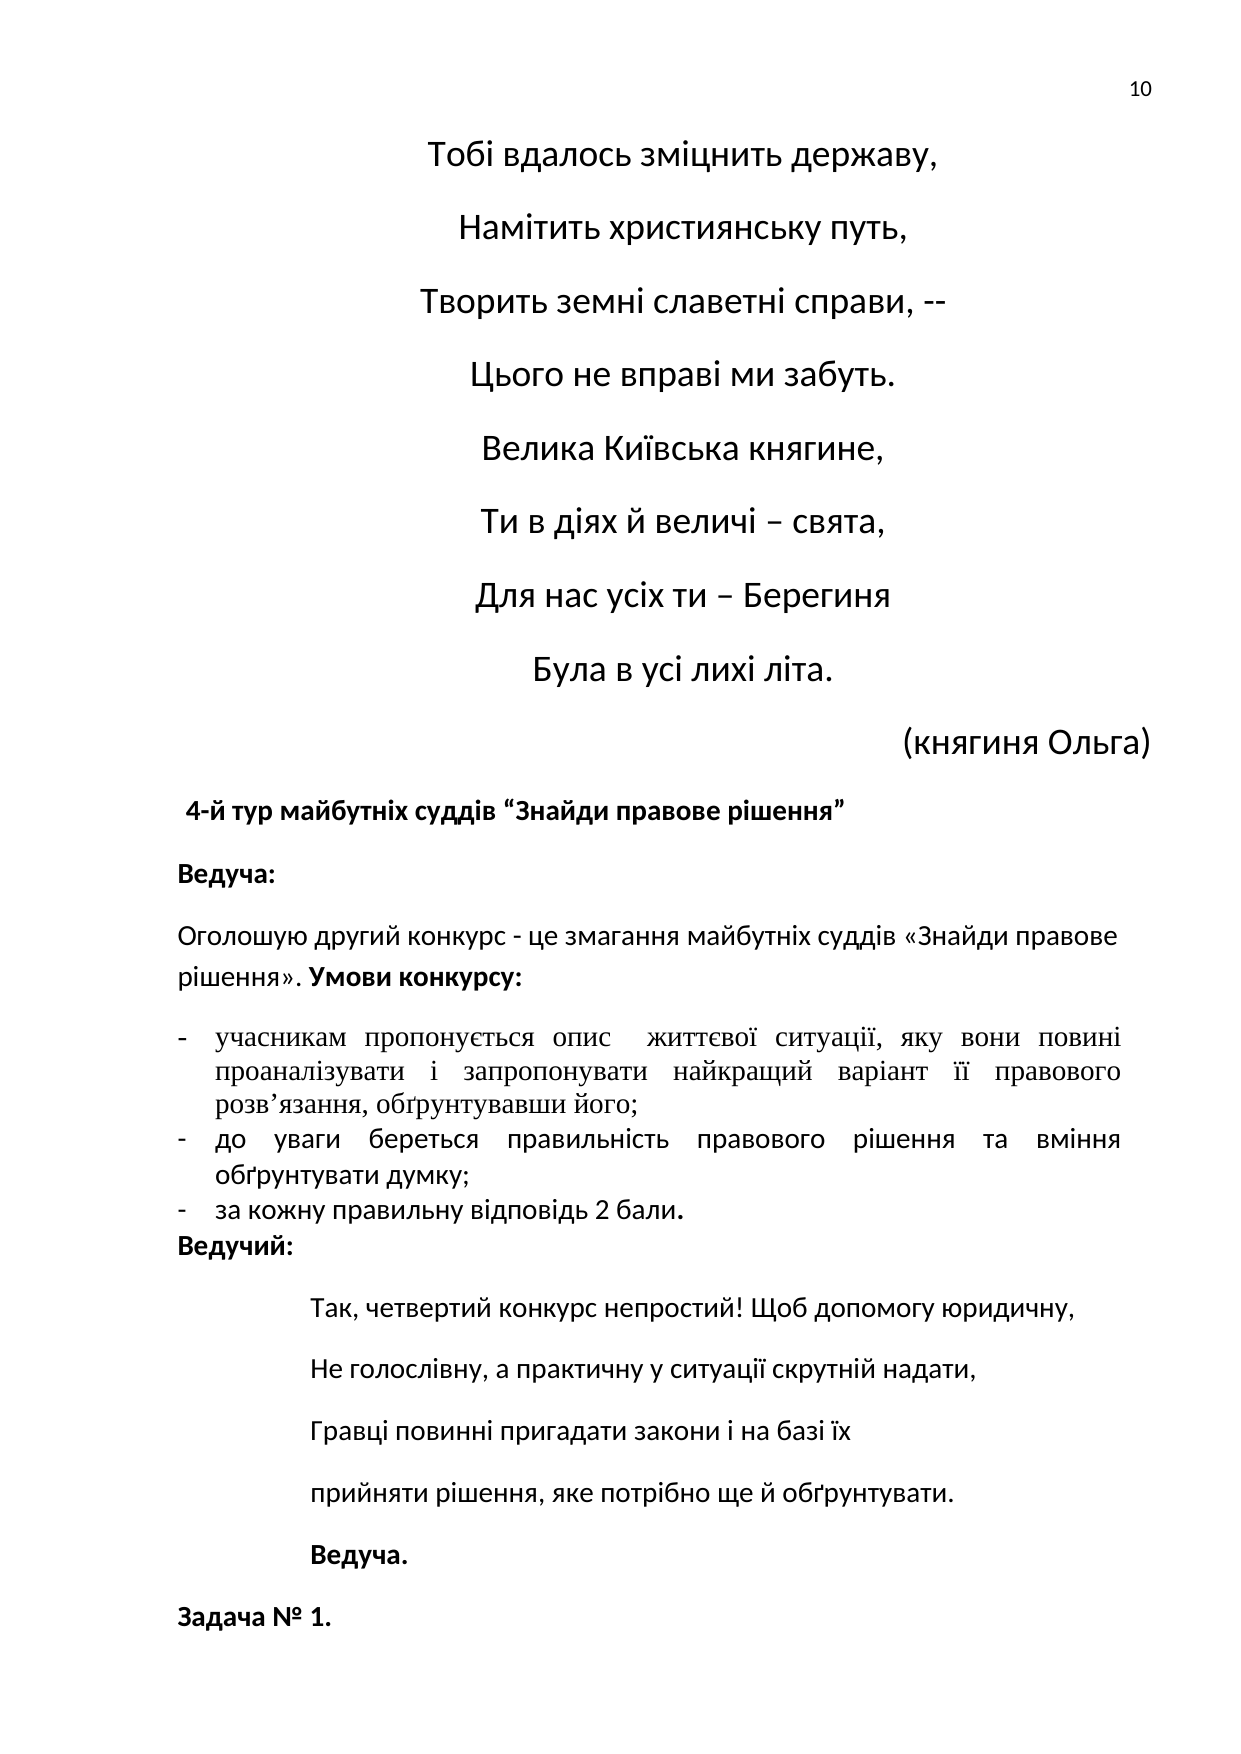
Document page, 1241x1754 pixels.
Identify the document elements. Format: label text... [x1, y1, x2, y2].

text Цього не вправі ми забуть. [215, 350, 1152, 396]
text Гравці повинні пригадати закони і на базі їх [310, 1412, 1152, 1448]
text Велика Київська княгине, [215, 424, 1152, 470]
text Ведучий: [177, 1227, 1152, 1263]
list учасникам пропонується опис життєвої ситуації, яку вони повині проаналізувати і запропонувати найкращий варіант її правового розв’язання, обґрунтувавши його; [177, 1019, 1122, 1120]
text 4-й тур майбутніх суддів “Знайди правове рішення” [177, 792, 1152, 827]
text (княгиня Ольга) [215, 718, 1152, 764]
text Намітить християнську путь, [215, 203, 1152, 249]
text Для нас усіх ти – Берегиня [215, 571, 1152, 617]
text Задача № 1. [177, 1598, 1152, 1633]
text Ведуча. [310, 1536, 1152, 1571]
text Оголошую другий конкурс - це змагання майбутніх суддів «Знайди правове рішення». Умови конкурсу: [177, 917, 1122, 993]
text Творить земні славетні справи, -- [215, 277, 1152, 323]
text Ти в діях й величі – свята, [215, 497, 1152, 543]
text прийняти рішення, яке потрібно ще й обґрунтувати. [310, 1474, 1152, 1510]
text Не голослівну, а практичну у ситуації скрутній надати, [310, 1351, 1152, 1386]
list за кожну правильну відповідь 2 бали. [177, 1191, 1122, 1227]
list до уваги береться правильність правового рішення та вміння обґрунтувати думку; [177, 1120, 1122, 1191]
text Тобі вдалось зміцнить державу, [215, 130, 1152, 176]
text Ведуча: [177, 855, 1152, 891]
text Так, четвертий конкурс непростий! Щоб допомогу юридичну, [310, 1289, 1152, 1324]
text Була в усі лихі літа. [215, 644, 1152, 690]
